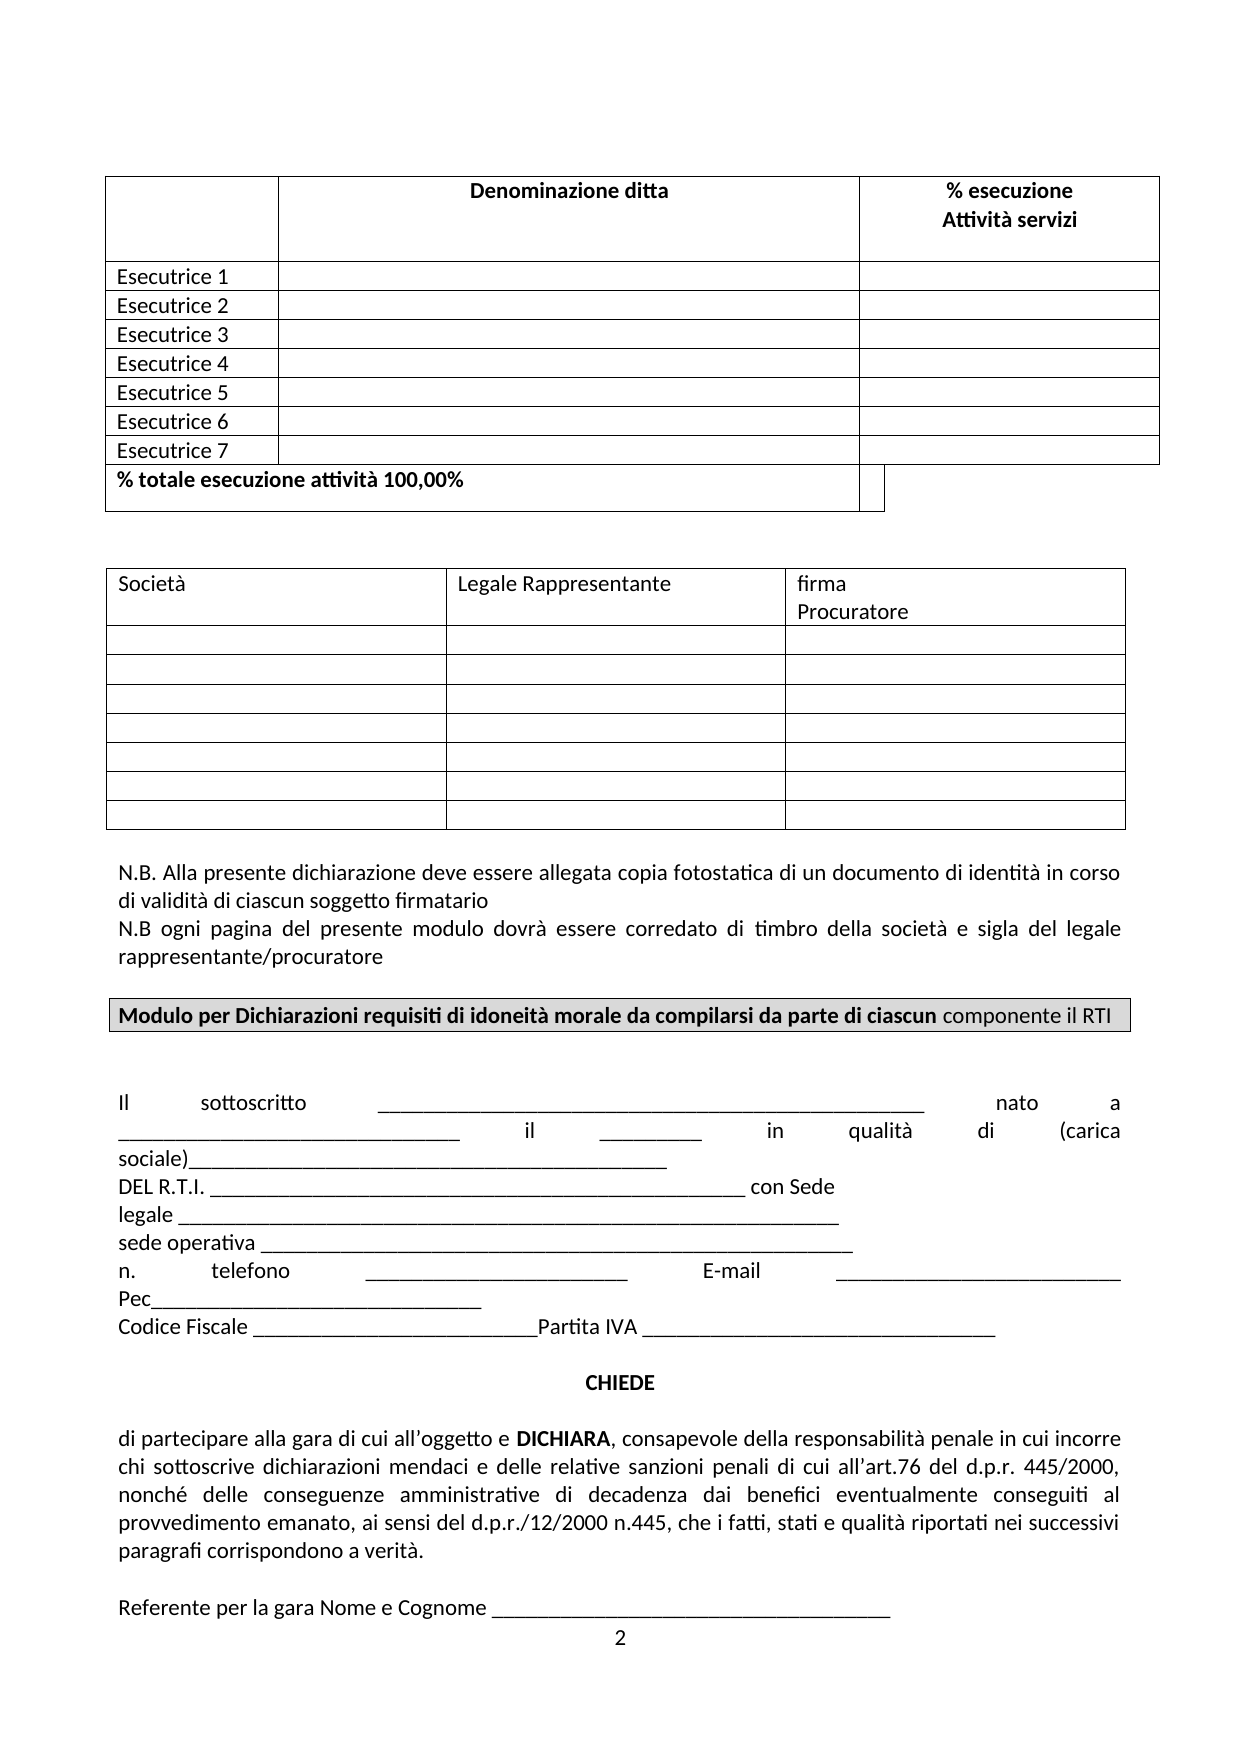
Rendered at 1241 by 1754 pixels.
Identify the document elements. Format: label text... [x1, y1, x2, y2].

text legale __________________________________________________________ [118, 1200, 1122, 1228]
text n. telefono _______________________ E-mail _________________________ Pec_____________________________ [118, 1256, 1122, 1312]
table_cell Esecutrice 4 [106, 349, 278, 377]
text Il sottoscritto ________________________________________________ nato a ______________________________ il _________ in qualità di (carica sociale)__________________________________________ [118, 1088, 1122, 1172]
table_cell [107, 772, 446, 800]
text sede operativa ____________________________________________________ [118, 1228, 1122, 1256]
table_header % esecuzione Attività servizi [860, 177, 1159, 261]
table_cell [447, 626, 785, 654]
table_header Società [107, 569, 446, 625]
table_cell [860, 407, 1159, 435]
table_cell [447, 714, 785, 742]
table_cell [860, 349, 1159, 377]
table_cell [279, 349, 859, 377]
text di partecipare alla gara di cui all’oggetto e DICHIARA, consapevole della responsabilità penale in cui incorre chi sottoscrive dichiarazioni mendaci e delle relative sanzioni penali di cui all’art.76 del d.p.r. 445/2000, nonché delle conseguenze amministrative di decadenza dai benefici eventualmente conseguiti al provvedimento emanato, ai sensi del d.p.r./12/2000 n.445, che i fatti, stati e qualità riportati nei successivi paragrafi corrispondono a verità. [118, 1424, 1122, 1564]
table_cell [447, 772, 785, 800]
table_cell Esecutrice 7 [106, 436, 278, 464]
table_cell [107, 655, 446, 683]
table_cell [860, 262, 1159, 290]
table_cell Esecutrice 6 [106, 407, 278, 435]
table_cell [786, 626, 1125, 654]
table_cell [107, 626, 446, 654]
table_cell [860, 378, 1159, 406]
table_cell [786, 772, 1125, 800]
table_cell [279, 378, 859, 406]
table_cell [447, 685, 785, 712]
table_cell [107, 685, 446, 712]
text CHIEDE [118, 1368, 1122, 1396]
table_cell [107, 714, 446, 742]
table_cell [786, 655, 1125, 683]
table_cell [279, 291, 859, 319]
table_cell [786, 714, 1125, 742]
table_header Denominazione ditta [279, 177, 859, 261]
table_cell [107, 743, 446, 771]
table_cell [786, 685, 1125, 712]
table_cell [786, 801, 1125, 829]
table_cell [860, 320, 1159, 348]
table_cell [447, 743, 785, 771]
table_cell Esecutrice 1 [106, 262, 278, 290]
table_header firma Procuratore [786, 569, 1125, 625]
table_header Legale Rappresentante [447, 569, 785, 625]
table_cell [860, 465, 884, 511]
text N.B. Alla presente dichiarazione deve essere allegata copia fotostatica di un documento di identità in corso di validità di ciascun soggetto firmatario [118, 858, 1122, 914]
table_cell [279, 436, 859, 464]
table_cell [786, 743, 1125, 771]
table_header [106, 177, 278, 261]
table_cell [860, 436, 1159, 464]
table_cell % totale esecuzione attività 100,00% [106, 465, 859, 511]
table_cell [279, 262, 859, 290]
table_cell [447, 801, 785, 829]
table_cell Esecutrice 2 [106, 291, 278, 319]
table_cell [860, 291, 1159, 319]
text Modulo per Dichiarazioni requisiti di idoneità morale da compilarsi da parte di ciascun componente il RTI [110, 999, 1130, 1031]
table_cell [447, 655, 785, 683]
text DEL R.T.I. _______________________________________________ con Sede [118, 1172, 1122, 1200]
table_cell [279, 407, 859, 435]
table_cell Esecutrice 3 [106, 320, 278, 348]
text Codice Fiscale _________________________Partita IVA _______________________________ [118, 1312, 1122, 1340]
text Referente per la gara Nome e Cognome ___________________________________ [118, 1593, 1122, 1621]
text N.B ogni pagina del presente modulo dovrà essere corredato di timbro della società e sigla del legale rappresentante/procuratore [118, 914, 1122, 970]
table_cell [279, 320, 859, 348]
table_cell Esecutrice 5 [106, 378, 278, 406]
table_cell [107, 801, 446, 829]
